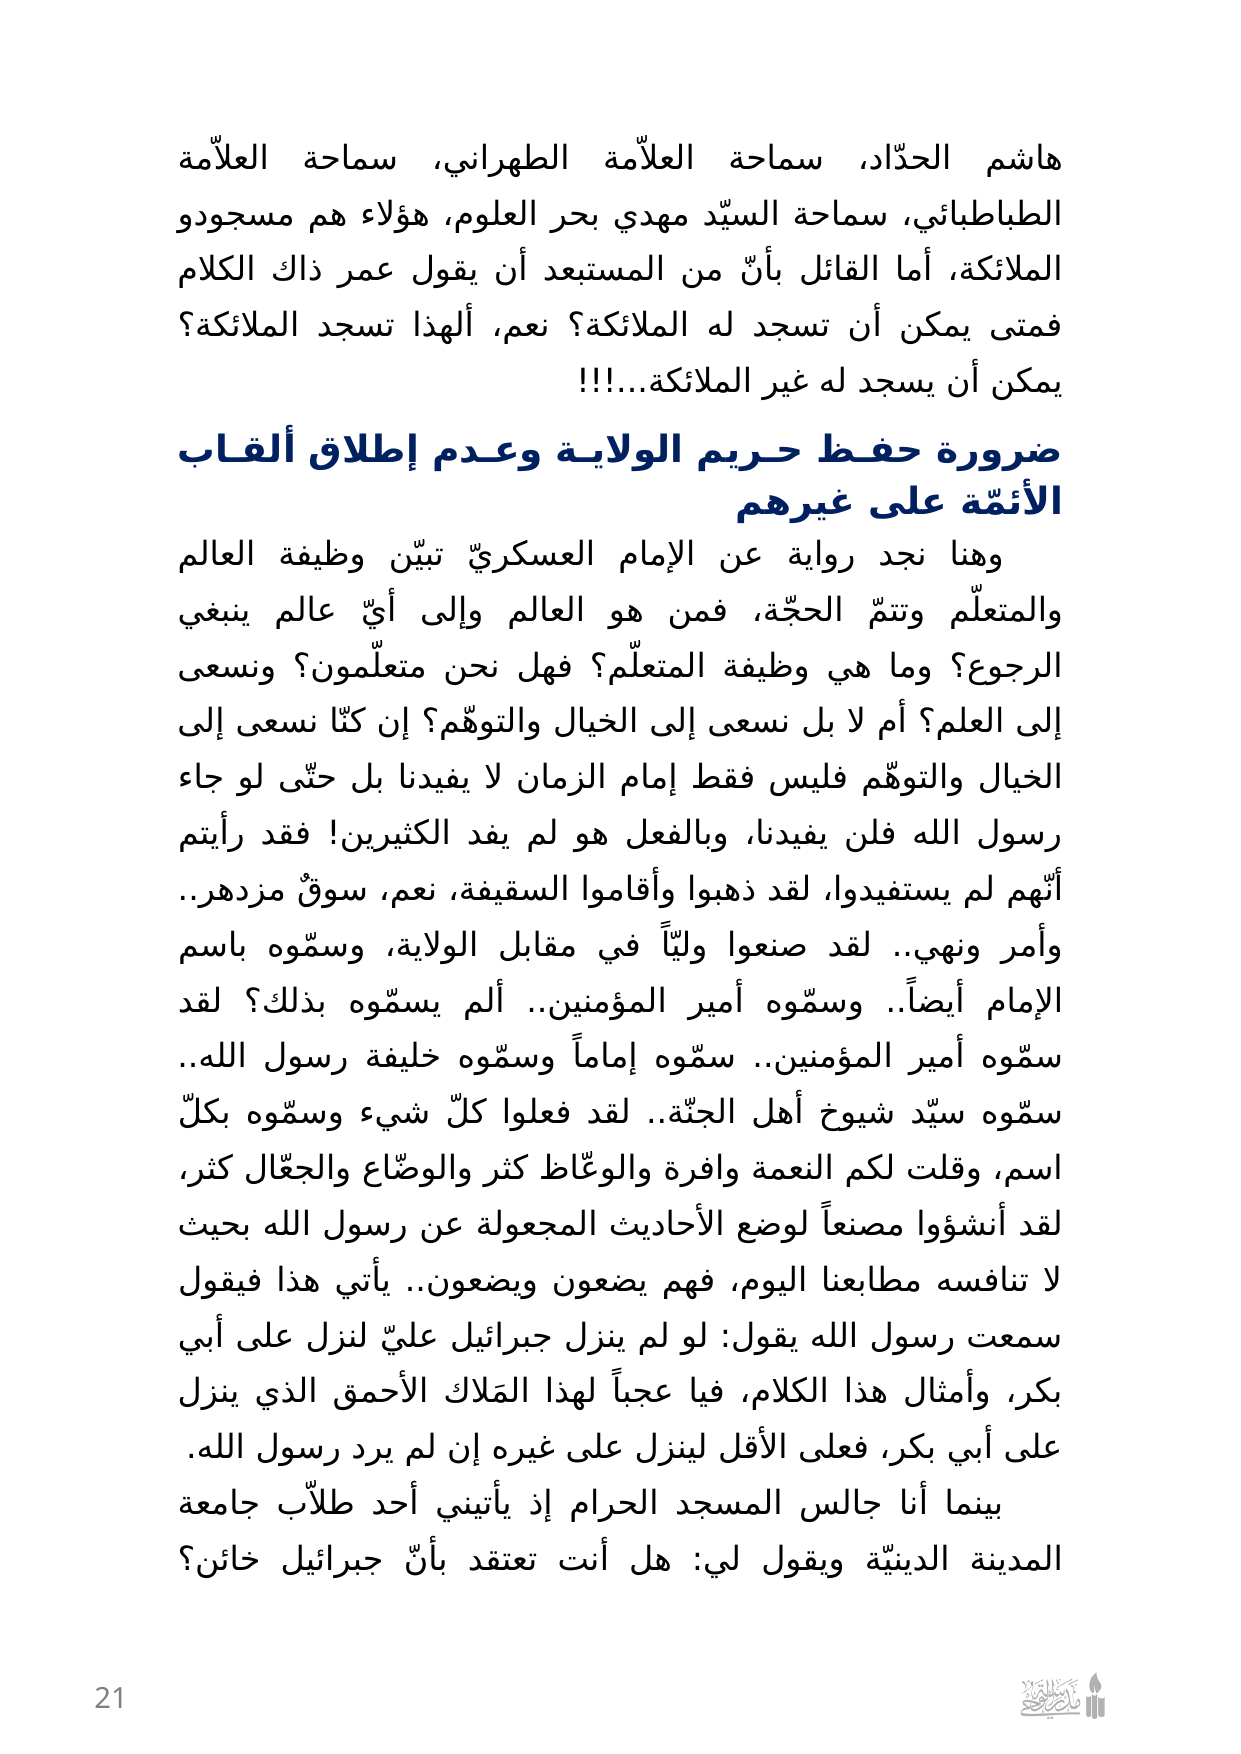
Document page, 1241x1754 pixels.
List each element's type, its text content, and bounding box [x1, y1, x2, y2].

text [177, 136, 1063, 415]
text وهنا نجد رواية عن الإمام العسكريّ تبيّن وظيفة العالم والمتعلّم وتتمّ الحجّة، فمن هو العالم وإلى أيّ عالم ينبغي الرجوع؟ وما هي وظيفة المتعلّم؟ فهل نحن متعلّمون؟ ونسعى إلى العلم؟ أم لا بل نسعى إلى الخيال والتوهّم؟ إن كنّا نسعى إلى الخيال والتوهّم فليس فقط إمام الزمان لا يفيدنا بل حتّى لو جاء رسول الله فلن يفيدنا، وبالفعل هو لم يفد الكثيرين! فقد رأيتم أنّهم لم يستفيدوا، لقد ذهبوا وأقاموا السقيفة، نعم، سوقٌ مزدهر.. وأمر ونهي.. لقد صنعوا وليّاً في مقابل الولاية، وسمّوه باسم الإمام أيضاً.. وسمّوه أمير المؤمنين.. ألم يسمّوه بذلك؟ لقد سمّوه أمير المؤمنين.. سمّوه إماماً وسمّوه خليفة رسول الله.. سمّوه سيّد شيوخ أهل الجنّة.. لقد فعلوا كلّ شيء وسمّوه بكلّ اسم، وقلت لكم النعمة وافرة والوعّاظ كثر والوضّاع والجعّال كثر، لقد أنشؤوا مصنعاً لوضع الأحاديث المجعولة عن رسول الله بحيث لا تنافسه مطابعنا اليوم، فهم يضعون ويضعون.. يأتي هذا فيقول سمعت رسول الله يقول: لو لم ينزل جبرائيل عليّ لنزل على أبي بكر، وأمثال هذا الكلام، فيا عجباً لهذا المَلاك الأحمق الذي ينزل على أبي بكر، فعلى الأقل لينزل على غيره إن لم يرد رسول الله. [177, 532, 1063, 1481]
picture [1020, 1672, 1105, 1719]
title ضرورة حفظ حريم الولاية وعدم إطلاق ألقاب الأئمّة على غيرهم [177, 427, 1063, 523]
